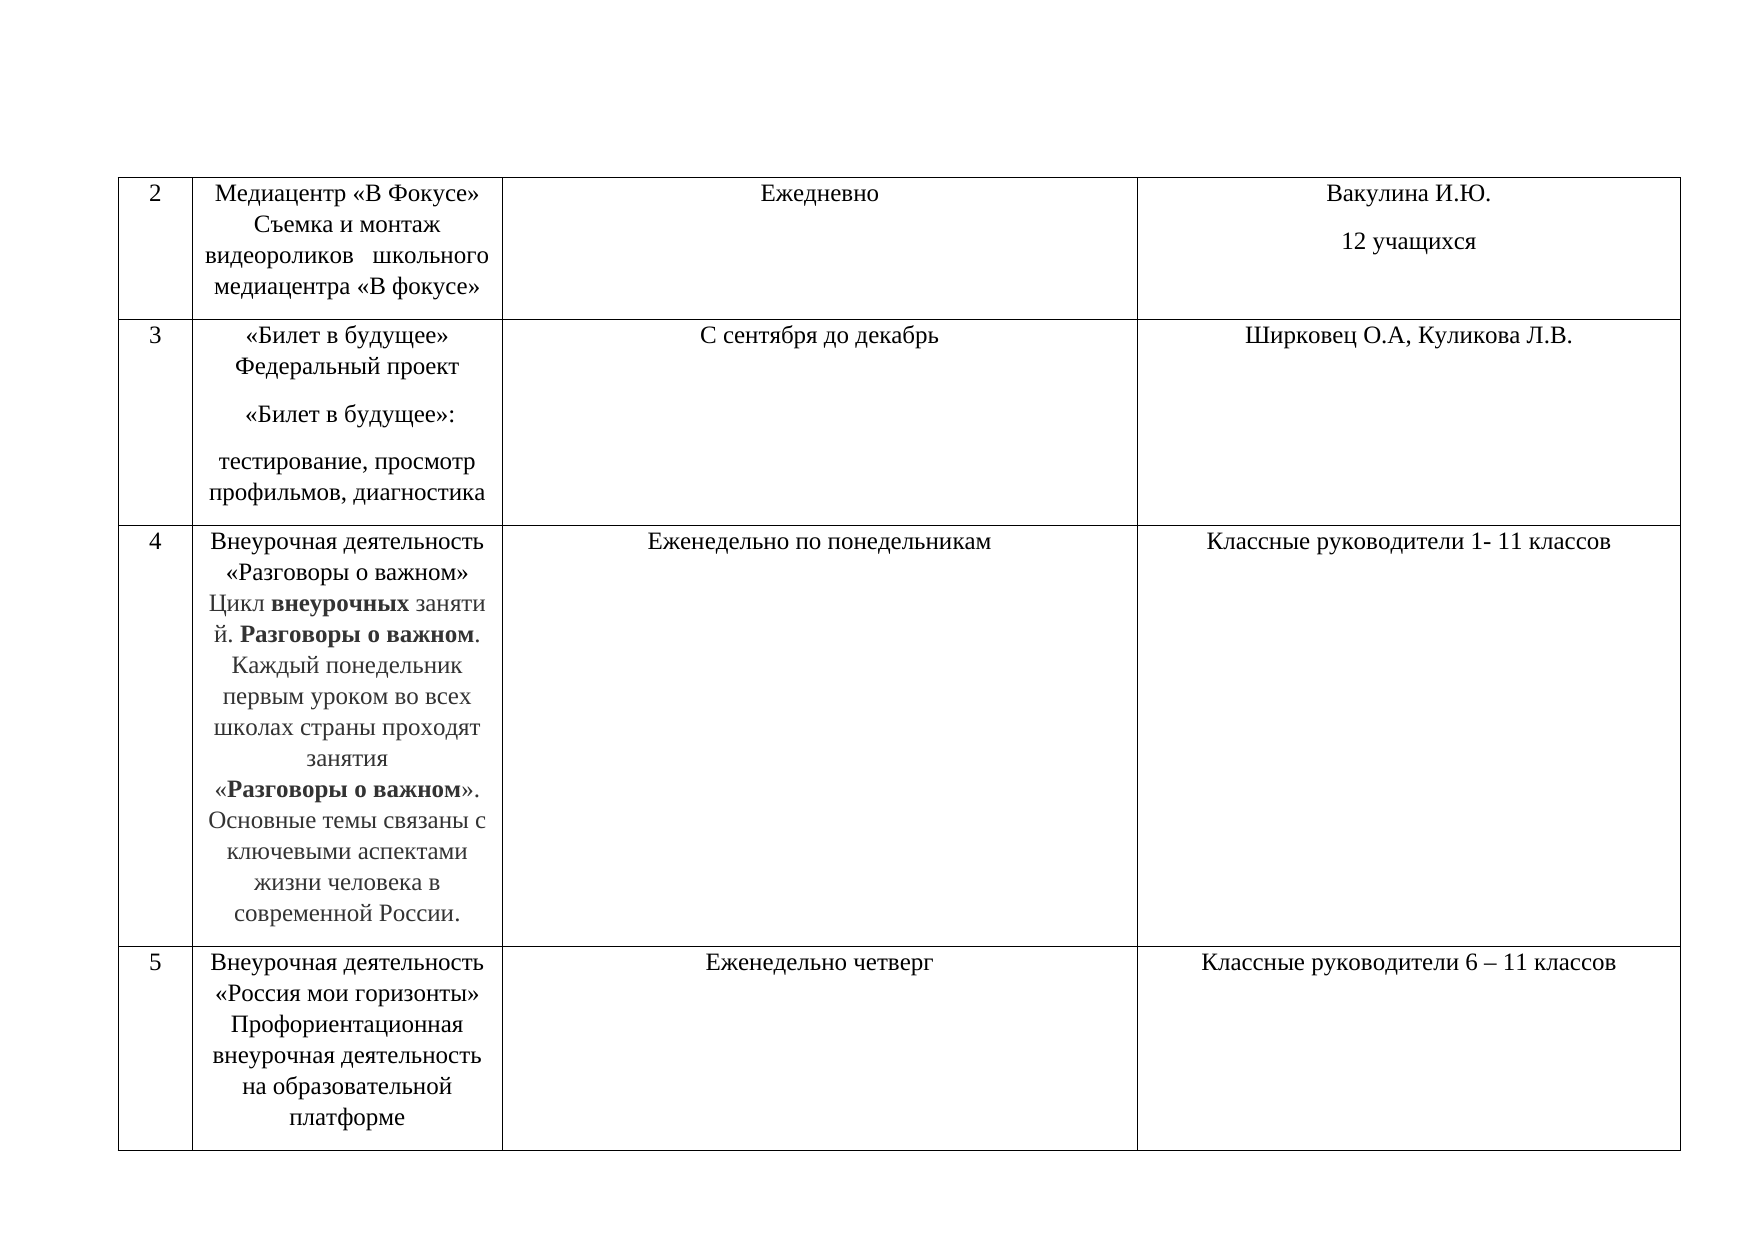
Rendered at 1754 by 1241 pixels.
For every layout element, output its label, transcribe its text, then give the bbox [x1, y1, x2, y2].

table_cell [1138, 947, 1680, 1150]
table_cell 5 [119, 947, 192, 1150]
table_cell Внеурочная деятельность «Разговоры о важном» Цикл внеурочных занятий. Разговоры о важном. Каждый понедельник первым уроком во всех школах страны проходят занятия «Разговоры о важном». Основные темы связаны с ключевыми аспектами жизни человека в современной России. [193, 526, 502, 946]
table_cell Вакулина И.Ю. 12 учащихся [1138, 178, 1680, 319]
table_cell Ширковец О.А, Куликова Л.В. [1138, 320, 1680, 525]
table_cell Классные руководители 1- 11 классов [1138, 526, 1680, 946]
table_cell 4 [119, 526, 192, 946]
table_cell «Билет в будущее» Федеральный проект «Билет в будущее»: тестирование, просмотр профильмов, диагностика [193, 320, 502, 525]
table_cell Еженедельно по понедельникам [503, 526, 1137, 946]
table_cell 2 [119, 178, 192, 319]
table_cell Медиацентр «В Фокусе» Съемка и монтаж видеороликов школьного медиацентра «В фокусе» [193, 178, 502, 319]
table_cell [193, 947, 502, 1150]
table_cell Еженедельно четверг [503, 947, 1137, 1150]
table_cell 3 [119, 320, 192, 525]
table_cell С сентября до декабрь [503, 320, 1137, 525]
table_cell Ежедневно [503, 178, 1137, 319]
